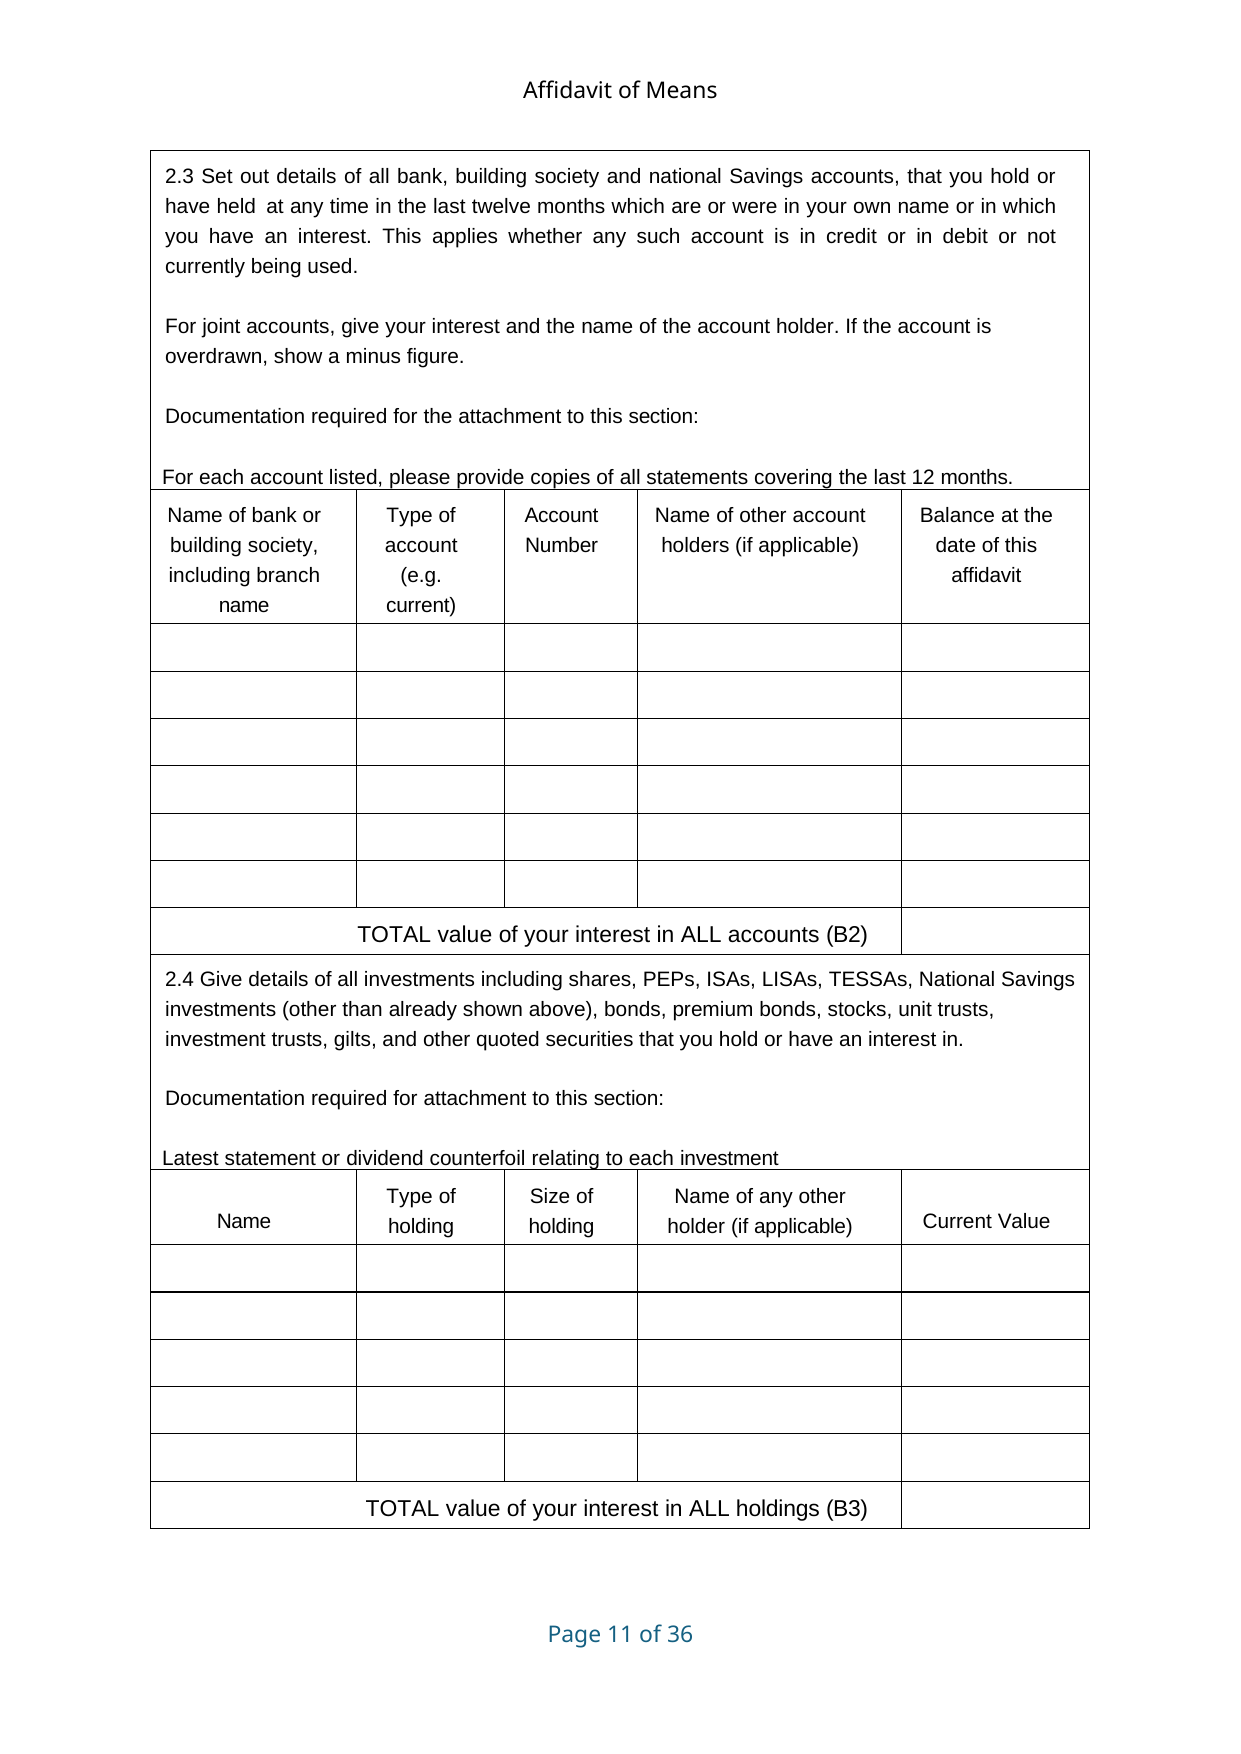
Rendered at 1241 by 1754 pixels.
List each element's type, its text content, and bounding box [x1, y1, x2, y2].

table_cell [151, 766, 356, 812]
table_cell Name of bank or building society, including branch name [151, 490, 356, 623]
table_cell [902, 1387, 1089, 1433]
table_cell [638, 861, 901, 907]
table_cell [151, 814, 356, 860]
table_cell [151, 672, 356, 718]
table_cell [505, 624, 637, 671]
table_cell [902, 672, 1089, 718]
table_cell [638, 1434, 901, 1481]
table_cell TOTAL value of your interest in ALL accounts (B2) [151, 908, 901, 954]
table_cell [902, 1434, 1089, 1481]
table_cell [357, 624, 504, 671]
table_cell [505, 1340, 637, 1386]
table_cell [151, 719, 356, 765]
table_cell [638, 814, 901, 860]
table_cell Account Number [505, 490, 637, 623]
table_cell [638, 766, 901, 812]
table_cell Name of any other holder (if applicable) [638, 1170, 901, 1244]
table_cell [357, 766, 504, 812]
table_cell [902, 908, 1089, 954]
table_header 2.3 Set out details of all bank, building society and national Savings accounts, that you hold or have held at any time in the last twelve months which are or were in your own name or in which you have an interest. This applies whether any such account is in credit or in debit or not currently being used. For joint accounts, give your interest and the name of the account holder. If the account is overdrawn, show a minus figure. Documentation required for the attachment to this section: For each account listed, please provide copies of all statements covering the last 12 months. [151, 151, 1089, 489]
table_cell [151, 1434, 356, 1481]
table_cell [505, 1293, 637, 1339]
table_cell Name [151, 1170, 356, 1244]
table_cell [357, 1293, 504, 1339]
table_cell [505, 766, 637, 812]
table_cell [902, 624, 1089, 671]
table_cell TOTAL value of your interest in ALL holdings (B3) [151, 1482, 901, 1528]
table_cell [151, 1340, 356, 1386]
table_cell [505, 814, 637, 860]
table_cell [505, 1434, 637, 1481]
table_cell [357, 1434, 504, 1481]
table_cell [902, 1293, 1089, 1339]
table_cell [638, 624, 901, 671]
table_cell [638, 672, 901, 718]
table_cell [357, 814, 504, 860]
table_cell [357, 1387, 504, 1433]
table_cell [151, 1245, 356, 1291]
table_cell [357, 1245, 504, 1291]
table_cell [902, 1482, 1089, 1528]
table_cell [638, 1245, 901, 1291]
table_cell [638, 719, 901, 765]
table_cell Name of other account holders (if applicable) [638, 490, 901, 623]
table_cell Balance at the date of this affidavit [902, 490, 1089, 623]
table_cell [357, 861, 504, 907]
table_cell Type of account (e.g. current) [357, 490, 504, 623]
table_cell [505, 1387, 637, 1433]
table_cell Size of holding [505, 1170, 637, 1244]
table_cell [638, 1293, 901, 1339]
table_cell [151, 861, 356, 907]
table_cell [151, 1293, 356, 1339]
table_cell [357, 672, 504, 718]
table_cell [902, 861, 1089, 907]
table_cell [638, 1340, 901, 1386]
table_cell [151, 624, 356, 671]
table_cell [151, 1387, 356, 1433]
table_cell [902, 1340, 1089, 1386]
table_cell 2.4 Give details of all investments including shares, PEPs, ISAs, LISAs, TESSAs, National Savings investments (other than already shown above), bonds, premium bonds, stocks, unit trusts, investment trusts, gilts, and other quoted securities that you hold or have an interest in. Documentation required for attachment to this section: Latest statement or dividend counterfoil relating to each investment [151, 955, 1089, 1169]
table_cell [902, 1245, 1089, 1291]
table_cell Current Value [902, 1170, 1089, 1244]
table_cell [505, 719, 637, 765]
table_cell [505, 1245, 637, 1291]
table_cell [357, 719, 504, 765]
table_cell Type of holding [357, 1170, 504, 1244]
table_cell [505, 861, 637, 907]
table_cell [902, 814, 1089, 860]
table_cell [902, 719, 1089, 765]
table_cell [505, 672, 637, 718]
table_cell [357, 1340, 504, 1386]
table_cell [638, 1387, 901, 1433]
table_cell [902, 766, 1089, 812]
